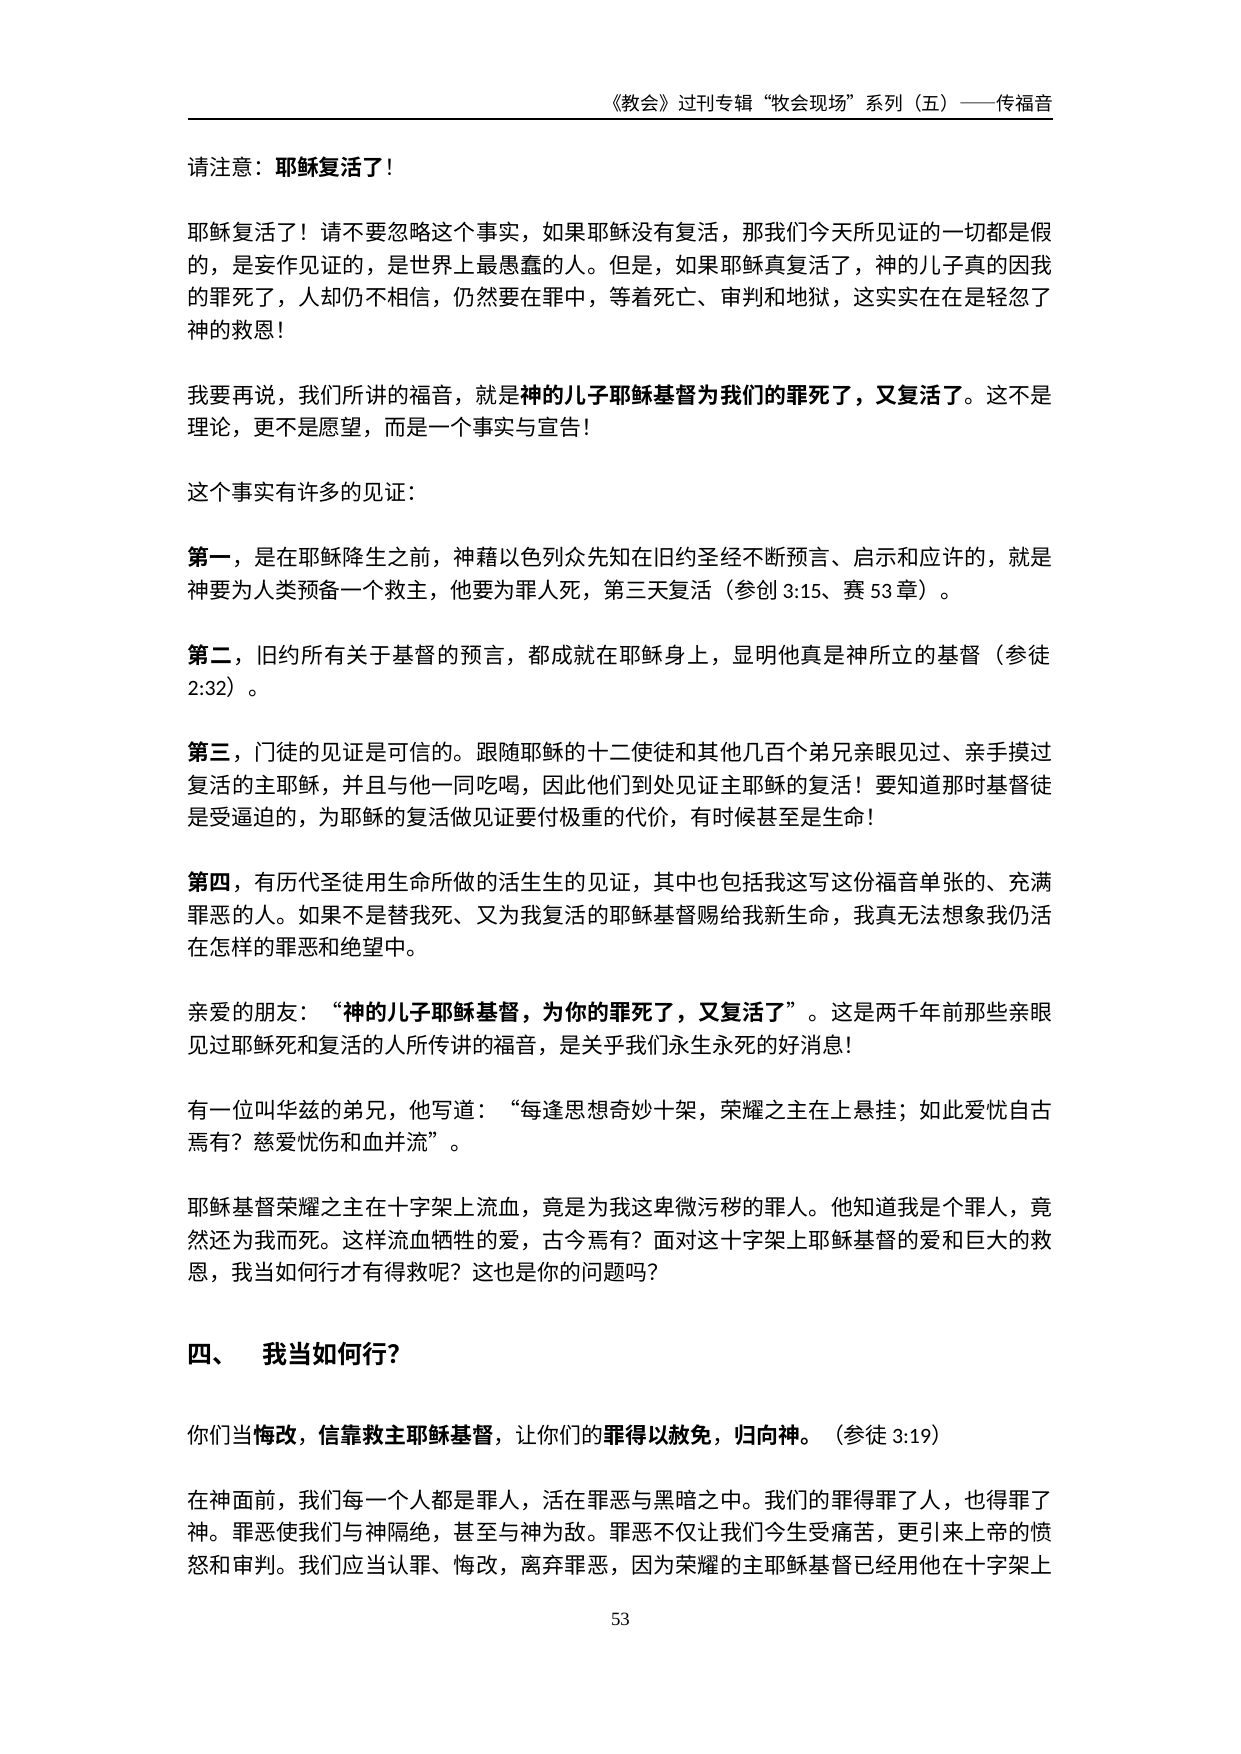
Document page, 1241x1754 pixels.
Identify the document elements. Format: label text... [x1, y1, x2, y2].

text 这个事实有许多的见证： [187, 475, 1053, 507]
text 我要再说，我们所讲的福音，就是神的儿子耶稣基督为我们的罪死了，又复活了。这不是理论，更不是愿望，而是一个事实与宣告！ [187, 377, 1053, 442]
text 第四，有历代圣徒用生命所做的活生生的见证，其中也包括我这写这份福音单张的、充满罪恶的人。如果不是替我死、又为我复活的耶稣基督赐给我新生命，我真无法想象我仍活在怎样的罪恶和绝望中。 [187, 865, 1053, 962]
text 有一位叫华兹的弟兄，他写道：“每逢思想奇妙十架，荣耀之主在上悬挂；如此爱忧自古焉有？慈爱忧伤和血并流”。 [187, 1092, 1053, 1157]
text 第三，门徒的见证是可信的。跟随耶稣的十二使徒和其他几百个弟兄亲眼见过、亲手摸过复活的主耶稣，并且与他一同吃喝，因此他们到处见证主耶稣的复活！要知道那时基督徒是受逼迫的，为耶稣的复活做见证要付极重的代价，有时候甚至是生命！ [187, 735, 1053, 832]
text 请注意：耶稣复活了！ [187, 150, 1053, 182]
text 耶稣复活了！请不要忽略这个事实，如果耶稣没有复活，那我们今天所见证的一切都是假的，是妄作见证的，是世界上最愚蠢的人。但是，如果耶稣真复活了，神的儿子真的因我的罪死了，人却仍不相信，仍然要在罪中，等着死亡、审判和地狱，这实实在在是轻忽了神的救恩！ [187, 215, 1053, 345]
text 耶稣基督荣耀之主在十字架上流血，竟是为我这卑微污秽的罪人。他知道我是个罪人，竟然还为我而死。这样流血牺牲的爱，古今焉有？面对这十字架上耶稣基督的爱和巨大的救恩，我当如何行才有得救呢？这也是你的问题吗？ [187, 1190, 1053, 1287]
text 你们当悔改，信靠救主耶稣基督，让你们的罪得以赦免，归向神。（参徒3:19） [187, 1417, 1053, 1450]
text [187, 1482, 1053, 1580]
list 我当如何行？ [187, 1320, 1053, 1385]
text 亲爱的朋友：“神的儿子耶稣基督，为你的罪死了，又复活了”。这是两千年前那些亲眼见过耶稣死和复活的人所传讲的福音，是关乎我们永生永死的好消息！ [187, 995, 1053, 1060]
text 第二，旧约所有关于基督的预言，都成就在耶稣身上，显明他真是神所立的基督（参徒2:32）。 [187, 637, 1053, 702]
text 第一，是在耶稣降生之前，神藉以色列众先知在旧约圣经不断预言、启示和应许的，就是神要为人类预备一个救主，他要为罪人死，第三天复活（参创3:15、赛53章）。 [187, 540, 1053, 605]
